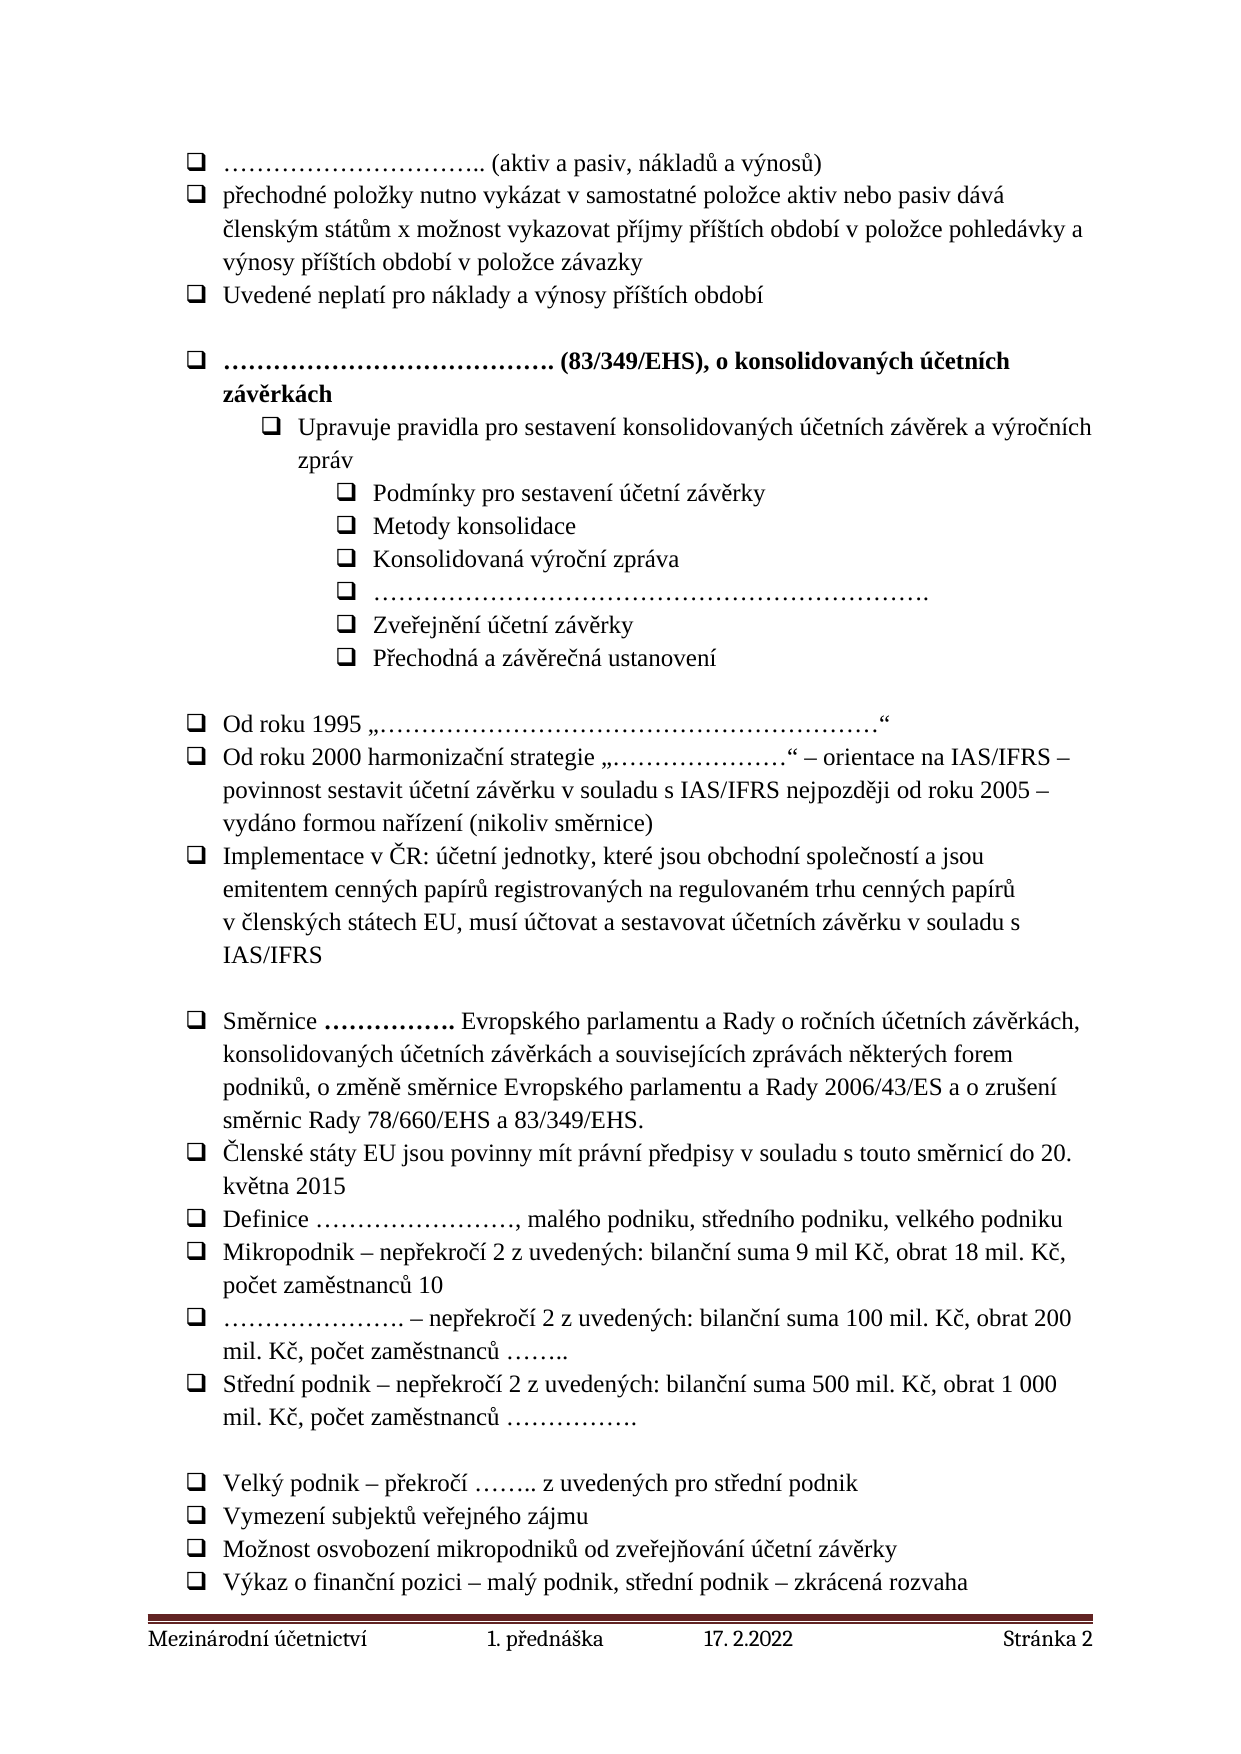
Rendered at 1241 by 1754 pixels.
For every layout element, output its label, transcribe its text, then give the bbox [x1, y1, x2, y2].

list Přechodná a závěrečná ustanovení [335, 643, 1093, 672]
list Směrnice ……………. Evropského parlamentu a Rady o ročních účetních závěrkách, konsolidovaných účetních závěrkách a souvisejících zprávách některých forem podniků, o změně směrnice Evropského parlamentu a Rady 2006/43/ES a o zrušení směrnic Rady 78/660/EHS a 83/349/EHS. [185, 1006, 1093, 1134]
list …………………………………. (83/349/EHS), o konsolidovaných účetních závěrkách [185, 346, 1093, 407]
list Uvedené neplatí pro náklady a výnosy příštích období [185, 280, 1093, 308]
list Od roku 2000 harmonizační strategie „…………………“ – orientace na IAS/IFRS – povinnost sestavit účetní závěrku v souladu s IAS/IFRS nejpozději od roku 2005 – vydáno formou nařízení (nikoliv směrnice) [185, 742, 1093, 837]
list …………………. – nepřekročí 2 z uvedených: bilanční suma 100 mil. Kč, obrat 200 mil. Kč, počet zaměstnanců …….. [185, 1303, 1093, 1365]
list Členské státy EU jsou povinny mít právní předpisy v souladu s touto směrnicí do 20. května 2015 [185, 1138, 1093, 1200]
list Definice ……………………, malého podniku, středního podniku, velkého podniku [185, 1204, 1093, 1233]
list Podmínky pro sestavení účetní závěrky [335, 478, 1093, 507]
list Zveřejnění účetní závěrky [335, 610, 1093, 639]
list Výkaz o finanční pozici – malý podnik, střední podnik – zkrácená rozvaha [185, 1567, 1093, 1596]
list Implementace v ČR: účetní jednotky, které jsou obchodní společností a jsou emitentem cenných papírů registrovaných na regulovaném trhu cenných papírů v členských státech EU, musí účtovat a sestavovat účetních závěrku v souladu s IAS/IFRS [185, 841, 1093, 969]
list Mikropodnik – nepřekročí 2 z uvedených: bilanční suma 9 mil Kč, obrat 18 mil. Kč, počet zaměstnanců 10 [185, 1237, 1093, 1299]
list Možnost osvobození mikropodniků od zveřejňování účetní závěrky [185, 1534, 1093, 1563]
list Vymezení subjektů veřejného zájmu [185, 1501, 1093, 1530]
list ………………………….. (aktiv a pasiv, nákladů a výnosů) [185, 148, 1093, 176]
list Konsolidovaná výroční zpráva [335, 544, 1093, 573]
list přechodné položky nutno vykázat v samostatné položce aktiv nebo pasiv dává členským státům x možnost vykazovat příjmy příštích období v položce pohledávky a výnosy příštích období v položce závazky [185, 181, 1093, 275]
list Střední podnik – nepřekročí 2 z uvedených: bilanční suma 500 mil. Kč, obrat 1 000 mil. Kč, počet zaměstnanců ……………. [185, 1369, 1093, 1431]
list Od roku 1995 „……………………………………………………“ [185, 709, 1093, 738]
list Upravuje pravidla pro sestavení konsolidovaných účetních závěrek a výročních zpráv [260, 412, 1093, 473]
list …………………………………………………………. [335, 577, 1093, 606]
list Velký podnik – překročí …….. z uvedených pro střední podnik [185, 1468, 1093, 1497]
list Metody konsolidace [335, 511, 1093, 539]
